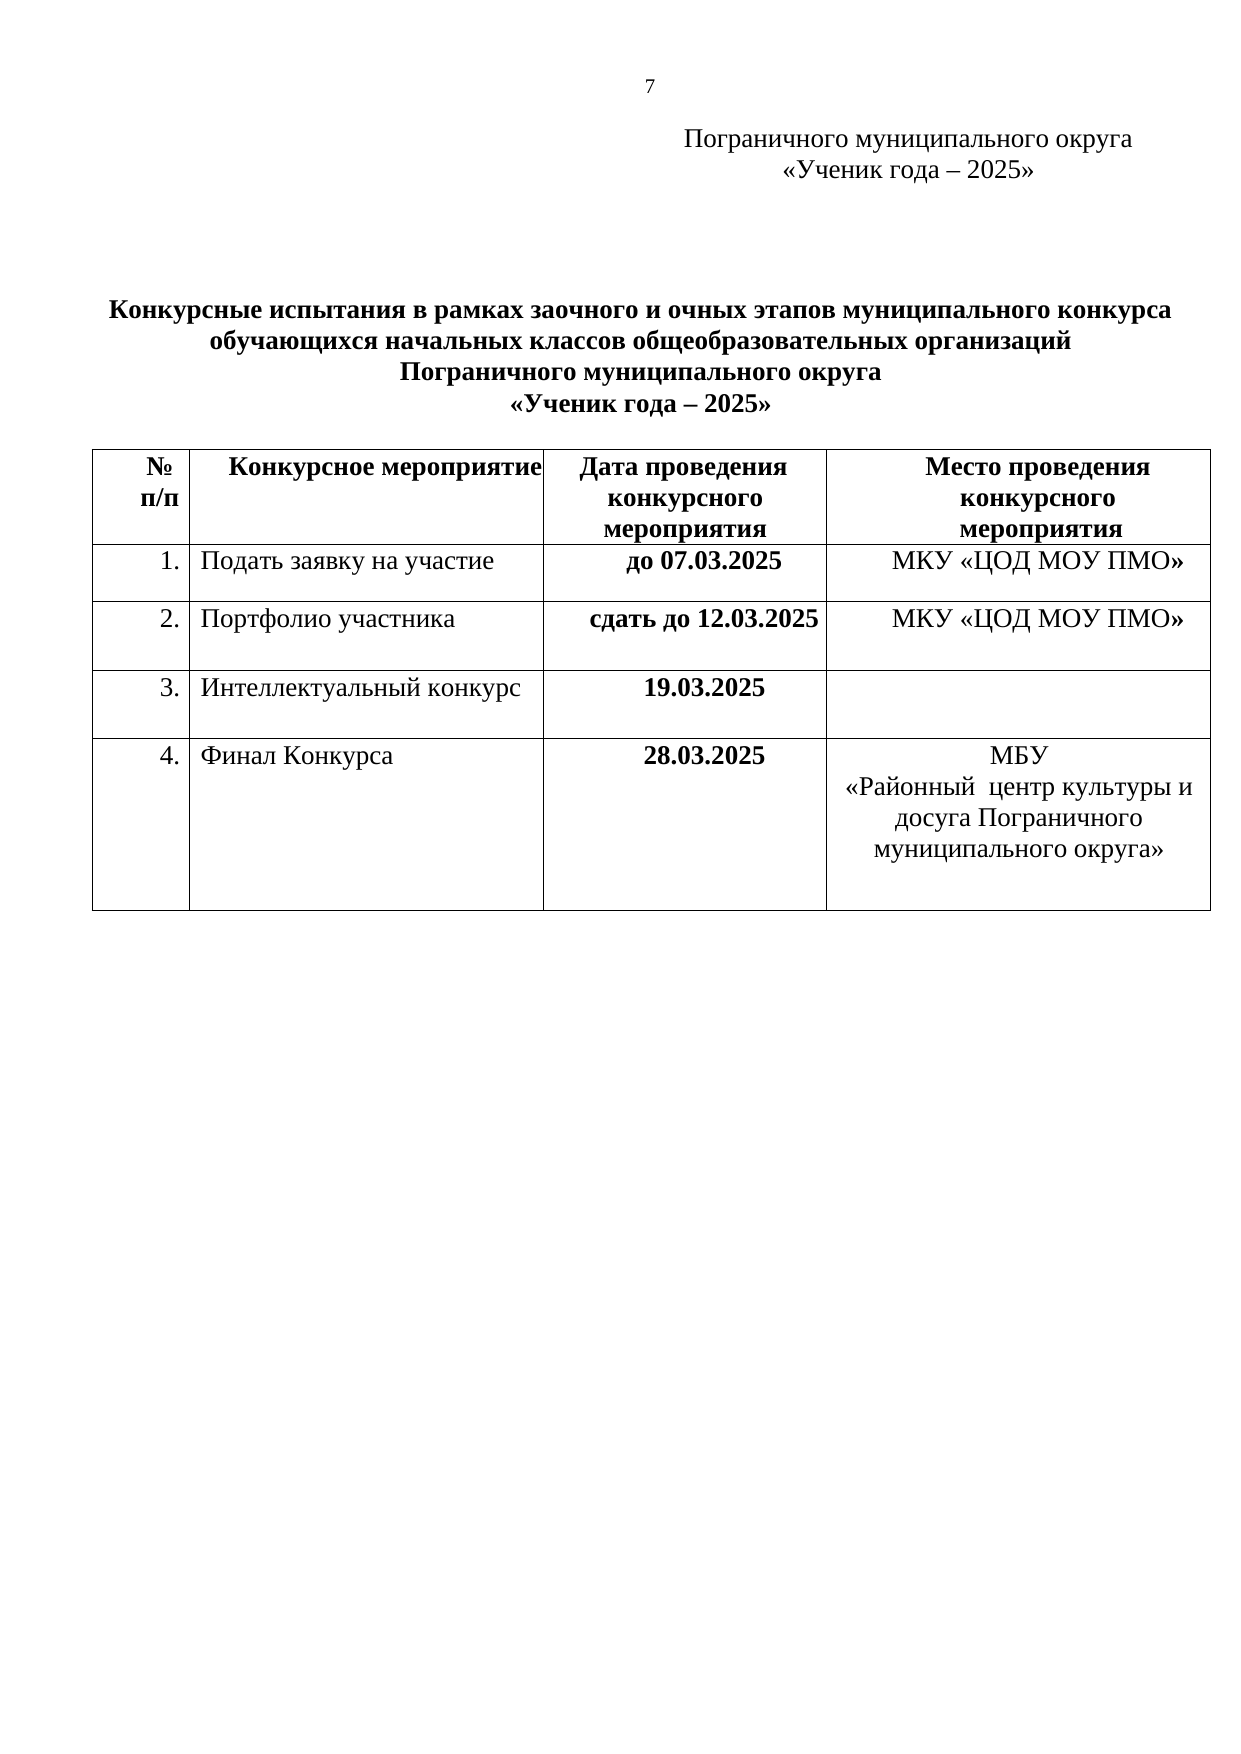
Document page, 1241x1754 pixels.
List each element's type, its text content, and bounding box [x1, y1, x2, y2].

table_cell [93, 545, 189, 601]
table_header Конкурсное мероприятие [190, 450, 543, 543]
text Пограничного муниципального округа [148, 122, 1167, 153]
table_cell сдать до 12.03.2025 [544, 602, 826, 669]
text Пограничного муниципального округа [91, 356, 1189, 387]
table_cell Портфолио участника [190, 602, 543, 669]
table_cell Финал Конкурса [190, 739, 543, 910]
text «Ученик года – 2025» [148, 153, 1167, 184]
table_cell [93, 739, 189, 910]
table_cell Подать заявку на участие [190, 545, 543, 601]
table_cell МКУ «ЦОД МОУ ПМО» [827, 545, 1210, 601]
table_header № п/п [93, 450, 189, 543]
table_cell 28.03.2025 [544, 739, 826, 910]
table_cell Интеллектуальный конкурс [190, 671, 543, 738]
table_cell до 07.03.2025 [544, 545, 826, 601]
table_cell МБУ «Районный центр культуры и досуга Пограничного муниципального округа» [827, 739, 1210, 910]
text «Ученик года – 2025» [91, 387, 1189, 418]
table_cell [827, 671, 1210, 738]
table_cell МКУ «ЦОД МОУ ПМО» [827, 602, 1210, 669]
table_cell [93, 671, 189, 738]
table_cell [93, 602, 189, 669]
table_header Дата проведения конкурсного мероприятия [544, 450, 826, 543]
table_cell 19.03.2025 [544, 671, 826, 738]
text Конкурсные испытания в рамках заочного и очных этапов муниципального конкурса обучающихся начальных классов общеобразовательных организаций [91, 293, 1189, 356]
table_header Место проведения конкурсного мероприятия [827, 450, 1210, 543]
